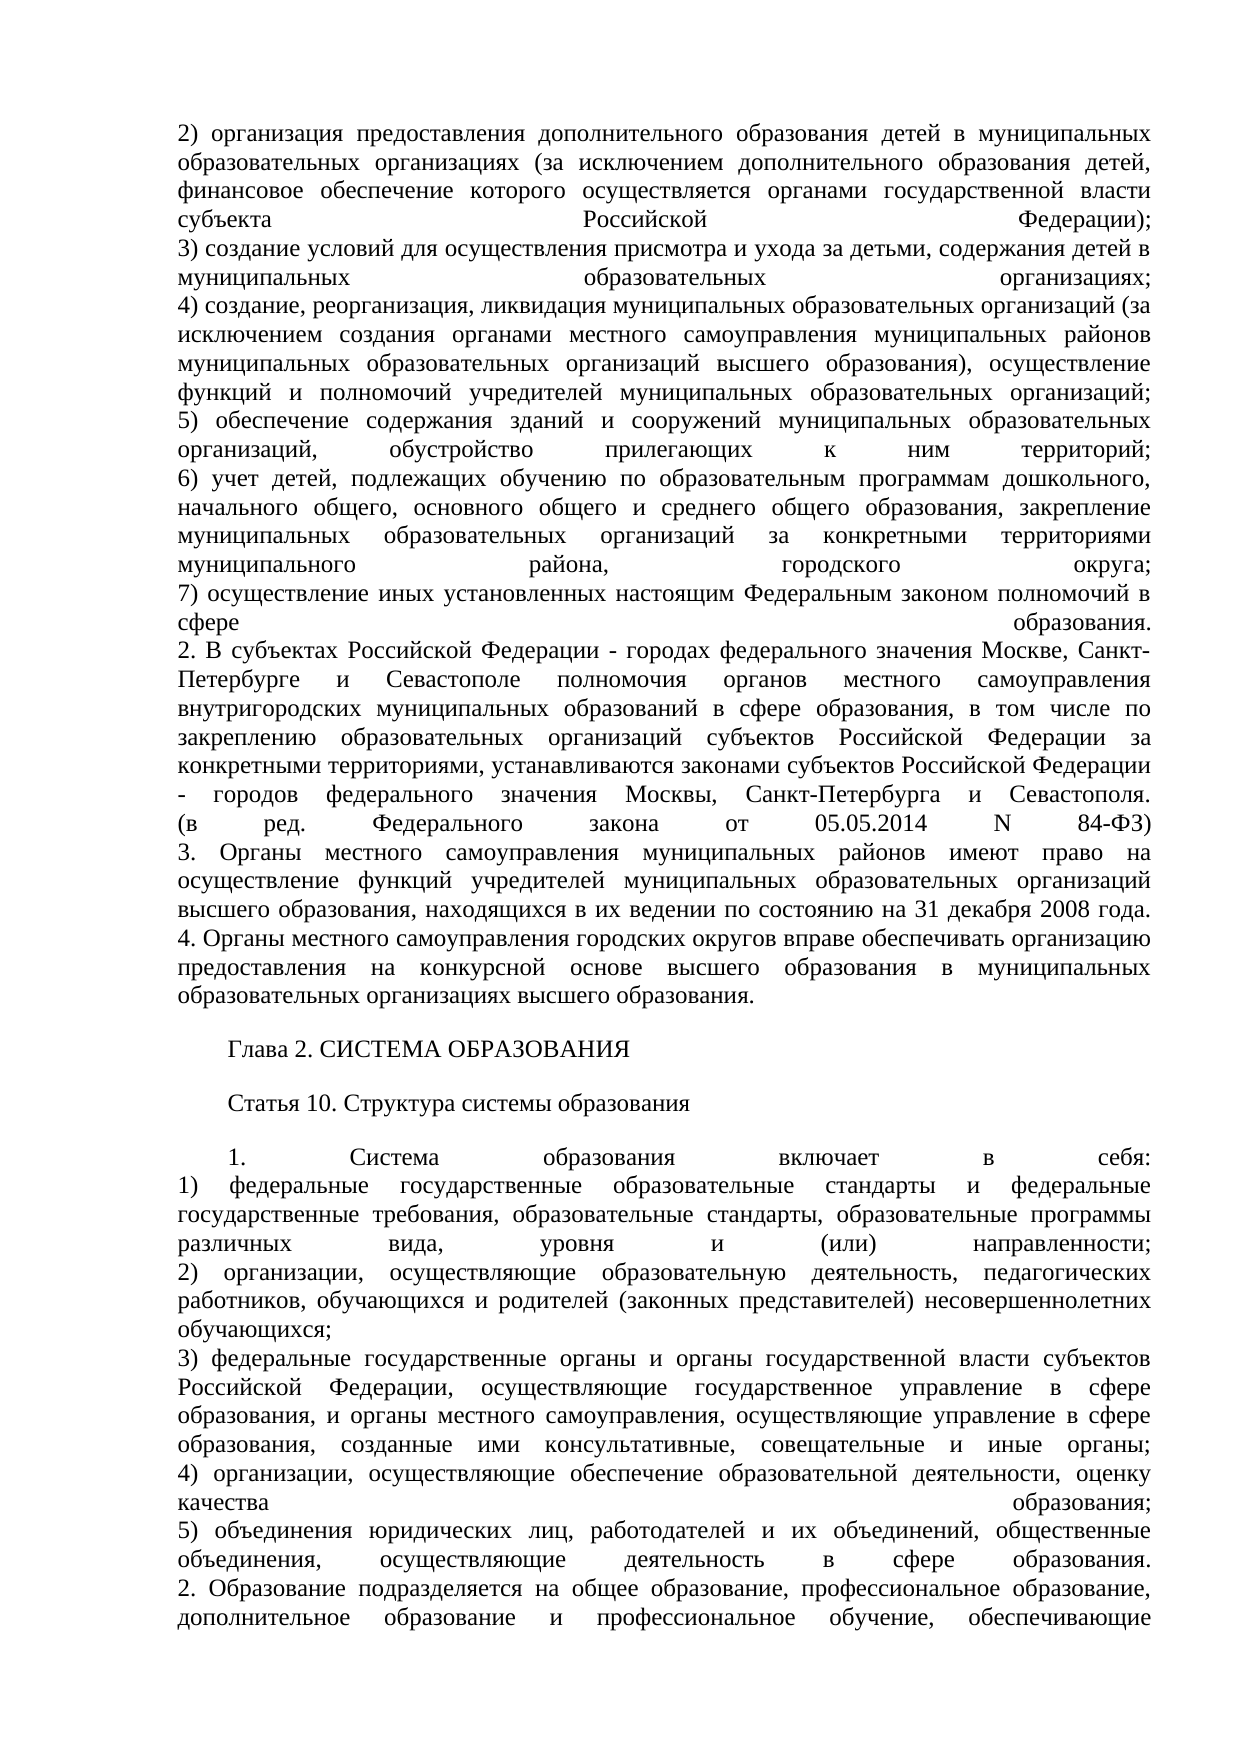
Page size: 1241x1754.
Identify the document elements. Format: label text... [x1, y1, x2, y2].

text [177, 118, 1152, 1009]
text Статья 10. Структура системы образования [177, 1088, 1152, 1117]
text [177, 1142, 1152, 1631]
text Глава 2. СИСТЕМА ОБРАЗОВАНИЯ [177, 1034, 1152, 1063]
